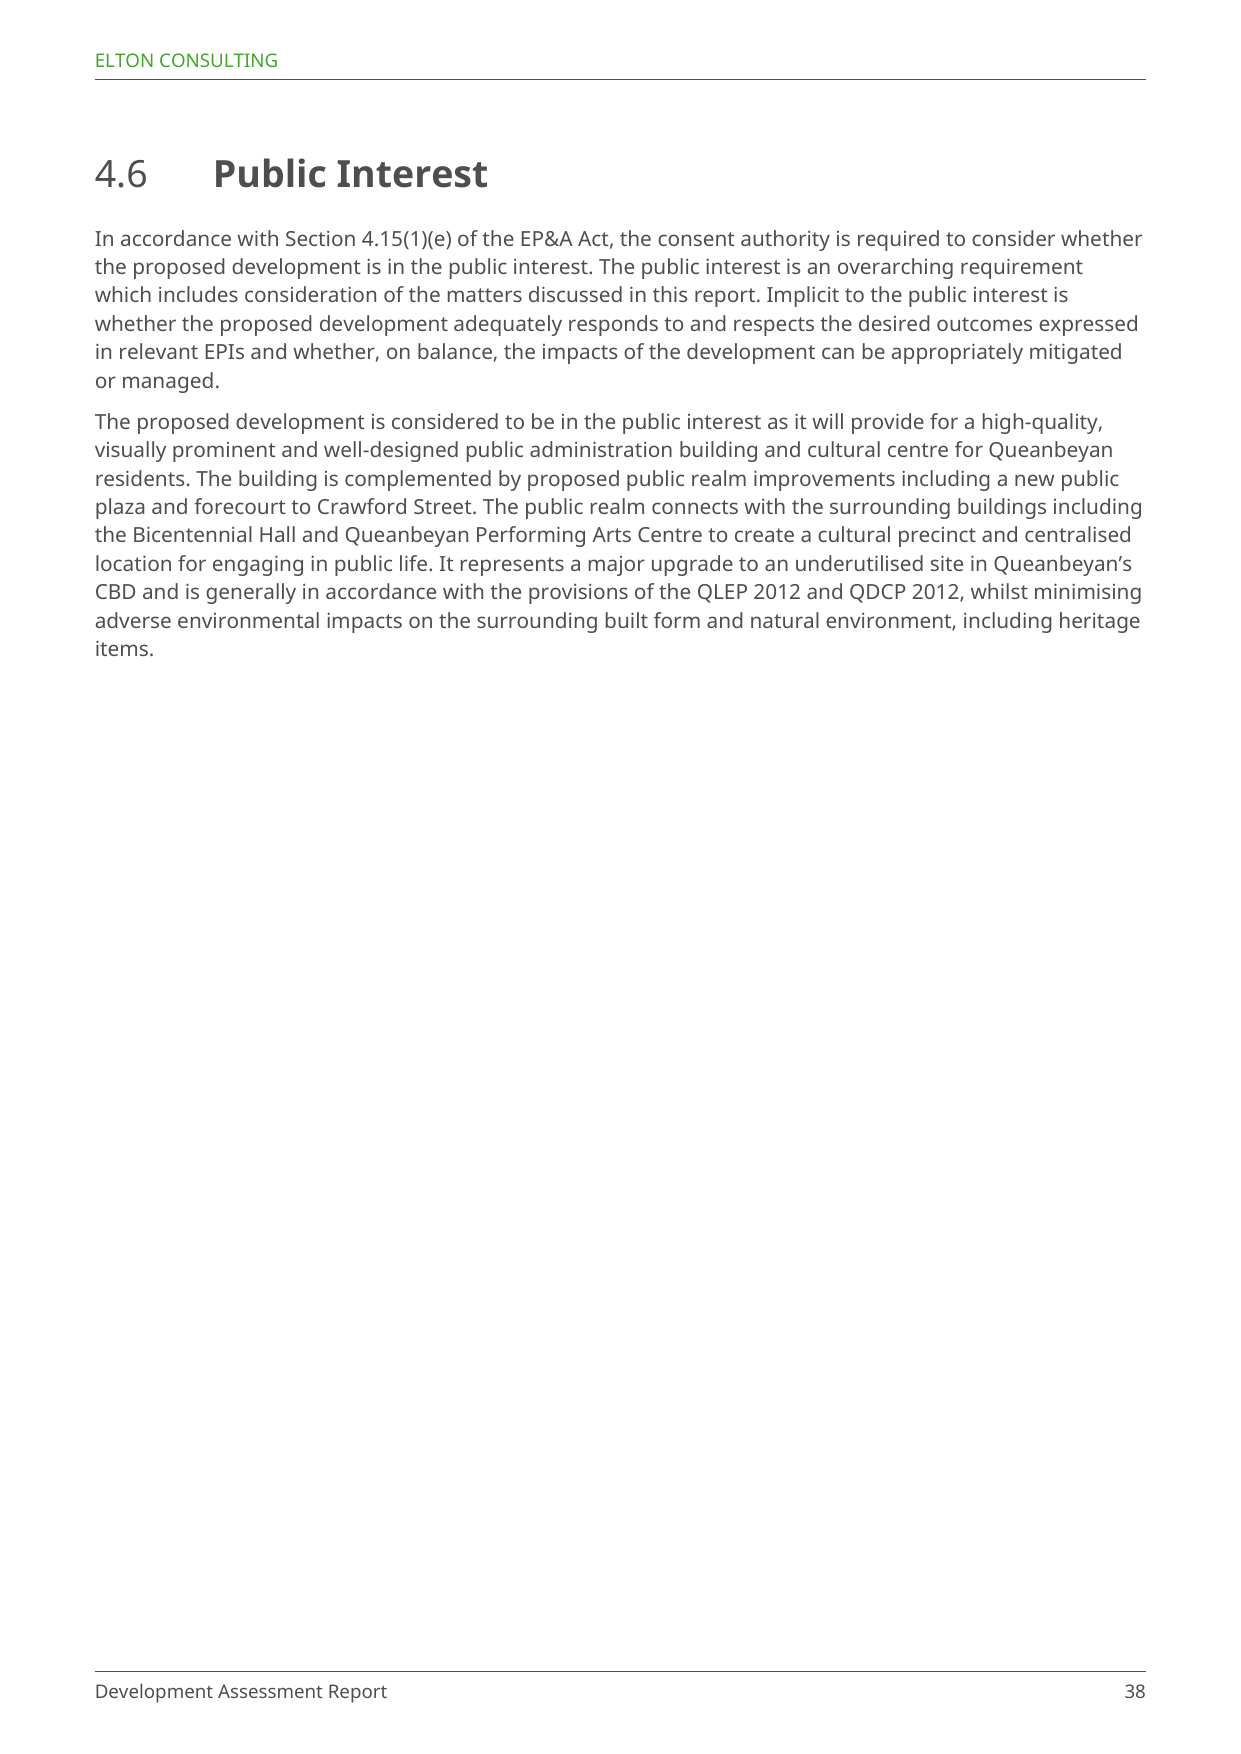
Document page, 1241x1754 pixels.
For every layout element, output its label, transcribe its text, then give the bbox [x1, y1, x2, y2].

text The proposed development is considered to be in the public interest as it will provide for a high-quality, visually prominent and well-designed public administration building and cultural centre for Queanbeyan residents. The building is complemented by proposed public realm improvements including a new public plaza and forecourt to Crawford Street. The public realm connects with the surrounding buildings including the Bicentennial Hall and Queanbeyan Performing Arts Centre to create a cultural precinct and centralised location for engaging in public life. It represents a major upgrade to an underutilised site in Queanbeyan’s CBD and is generally in accordance with the provisions of the QLEP 2012 and QDCP 2012, whilst minimising adverse environmental impacts on the surrounding built form and natural environment, including heritage items. [94, 407, 1146, 663]
subtitle Public Interest [94, 148, 1146, 199]
text In accordance with Section 4.15(1)(e) of the EP&A Act, the consent authority is required to consider whether the proposed development is in the public interest. The public interest is an overarching requirement which includes consideration of the matters discussed in this report. Implicit to the public interest is whether the proposed development adequately responds to and respects the desired outcomes expressed in relevant EPIs and whether, on balance, the impacts of the development can be appropriately mitigated or managed. [94, 224, 1146, 394]
